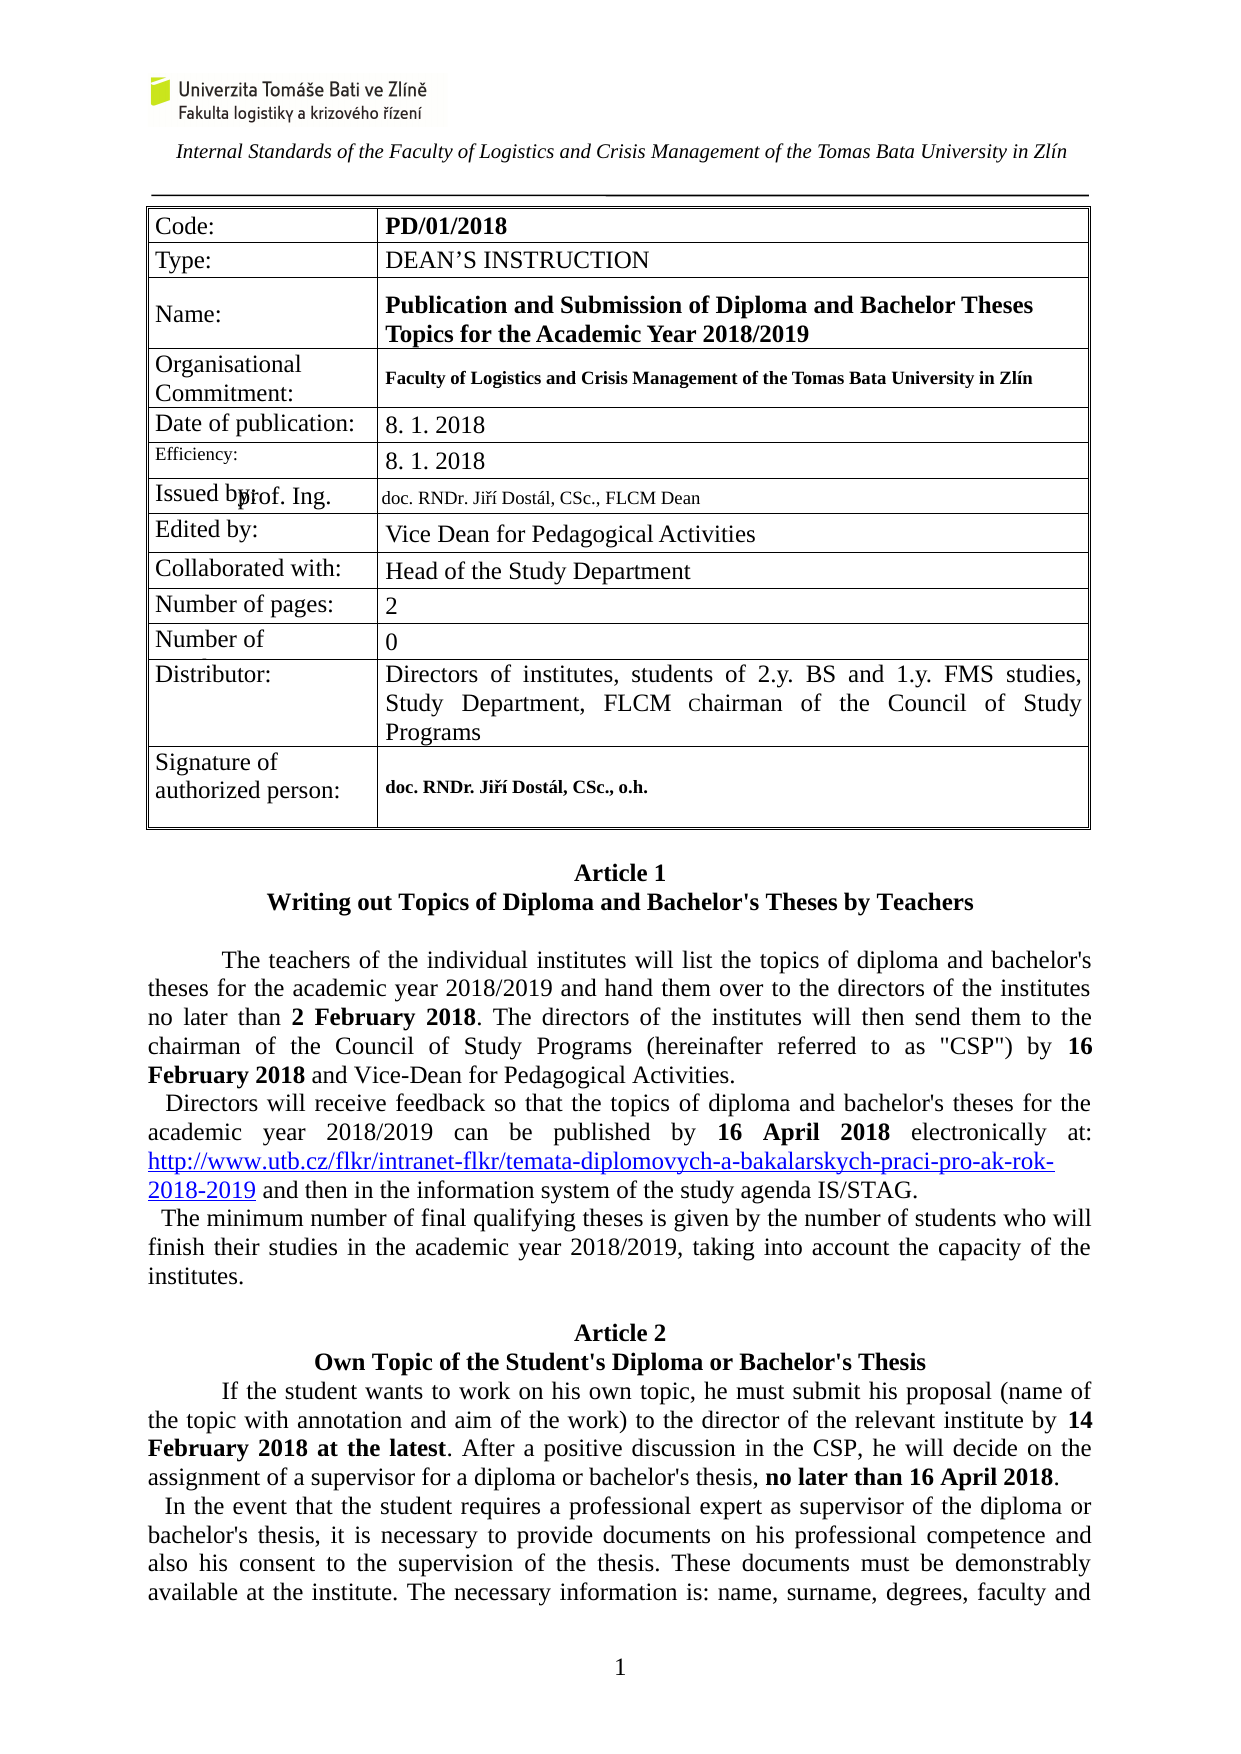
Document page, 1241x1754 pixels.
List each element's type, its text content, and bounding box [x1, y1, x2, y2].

table_cell Faculty of Logistics and Crisis Management of the Tomas Bata University in Zlín [378, 349, 1088, 407]
table_cell doc. RNDr. , CSc., o.h. [378, 747, 1088, 827]
table_cell Publication and Submission of Diploma and Bachelor Theses Topics for the Academic Year 2018/2019 [378, 278, 1088, 348]
table_cell Number of pages: [149, 589, 377, 623]
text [148, 1491, 1093, 1606]
table_cell Distributor: [149, 660, 377, 746]
table_header PD/01/2018 [378, 209, 1088, 242]
table_cell Number of attachments: [149, 624, 377, 658]
text Writing out Topics of Diploma and Bachelor's Theses by Teachers [148, 887, 1093, 916]
table_cell Edited by: [149, 514, 377, 552]
table_cell Date of publication: [149, 408, 377, 442]
table_cell Efficiency: [149, 443, 377, 477]
table_cell Vice Dean for Pedagogical Activities [378, 514, 1088, 552]
text If the student wants to work on his own topic, he must submit his proposal (name of the topic with annotation and aim of the work) to the director of the relevant institute by 14 February 2018 at the latest. After a positive discussion in the CSP, he will decide on the assignment of a supervisor for a diploma or bachelor's thesis, no later than 16 April 2018. [148, 1376, 1093, 1491]
table_cell Collaborated with: [149, 553, 377, 588]
table_cell prof. Ing. doc. RNDr. , CSc., FLCM Dean [378, 479, 1088, 513]
table_cell 8. 1. 2018 [378, 408, 1088, 442]
text Directors will receive feedback so that the topics of diploma and bachelor's theses for the academic year 2018/2019 can be published by 16 April 2018 electronically at: http://www.utb.cz/flkr/intranet-flkr/temata-diplomovych-a-bakalarskych-praci-pro-ak-rok-2018-2019 and then in the information system of the study agenda IS/STAG. [148, 1088, 1093, 1203]
table_cell 2 [378, 589, 1088, 623]
table_cell Directors of institutes, students of 2.y. BS and 1.y. FMS studies, Study Department, FLCM Chairman of the Council of Study Programs [378, 660, 1088, 746]
text Own Topic of the Student's Diploma or Bachelor's Thesis [148, 1347, 1093, 1376]
text Article 1 [148, 858, 1093, 887]
table_cell DEAN’S INSTRUCTION [378, 243, 1088, 277]
table_cell 8. 1. 2018 [378, 443, 1088, 477]
text Article 2 [148, 1318, 1093, 1347]
picture [147, 73, 448, 127]
text The teachers of the individual institutes will list the topics of diploma and bachelor's theses for the academic year 2018/2019 and hand them over to the directors of the institutes no later than 2 February 2018. The directors of the institutes will then send them to the chairman of the Council of Study Programs (hereinafter referred to as "CSP") by 16 February 2018 and Vice-Dean for Pedagogical Activities. [148, 945, 1093, 1088]
table_header Code: [149, 209, 377, 242]
table_cell Head of the Study Department [378, 553, 1088, 588]
text The minimum number of final qualifying theses is given by the number of students who will finish their studies in the academic year 2018/2019, taking into account the capacity of the institutes. [148, 1203, 1093, 1290]
table_cell 0 [378, 624, 1088, 658]
table_cell Organisational Commitment: [149, 349, 377, 407]
table_cell Issued by: [149, 479, 377, 513]
table_cell Signature of authorized person: [149, 747, 377, 827]
table_cell Name: [149, 278, 377, 348]
table_cell Type: [149, 243, 377, 277]
